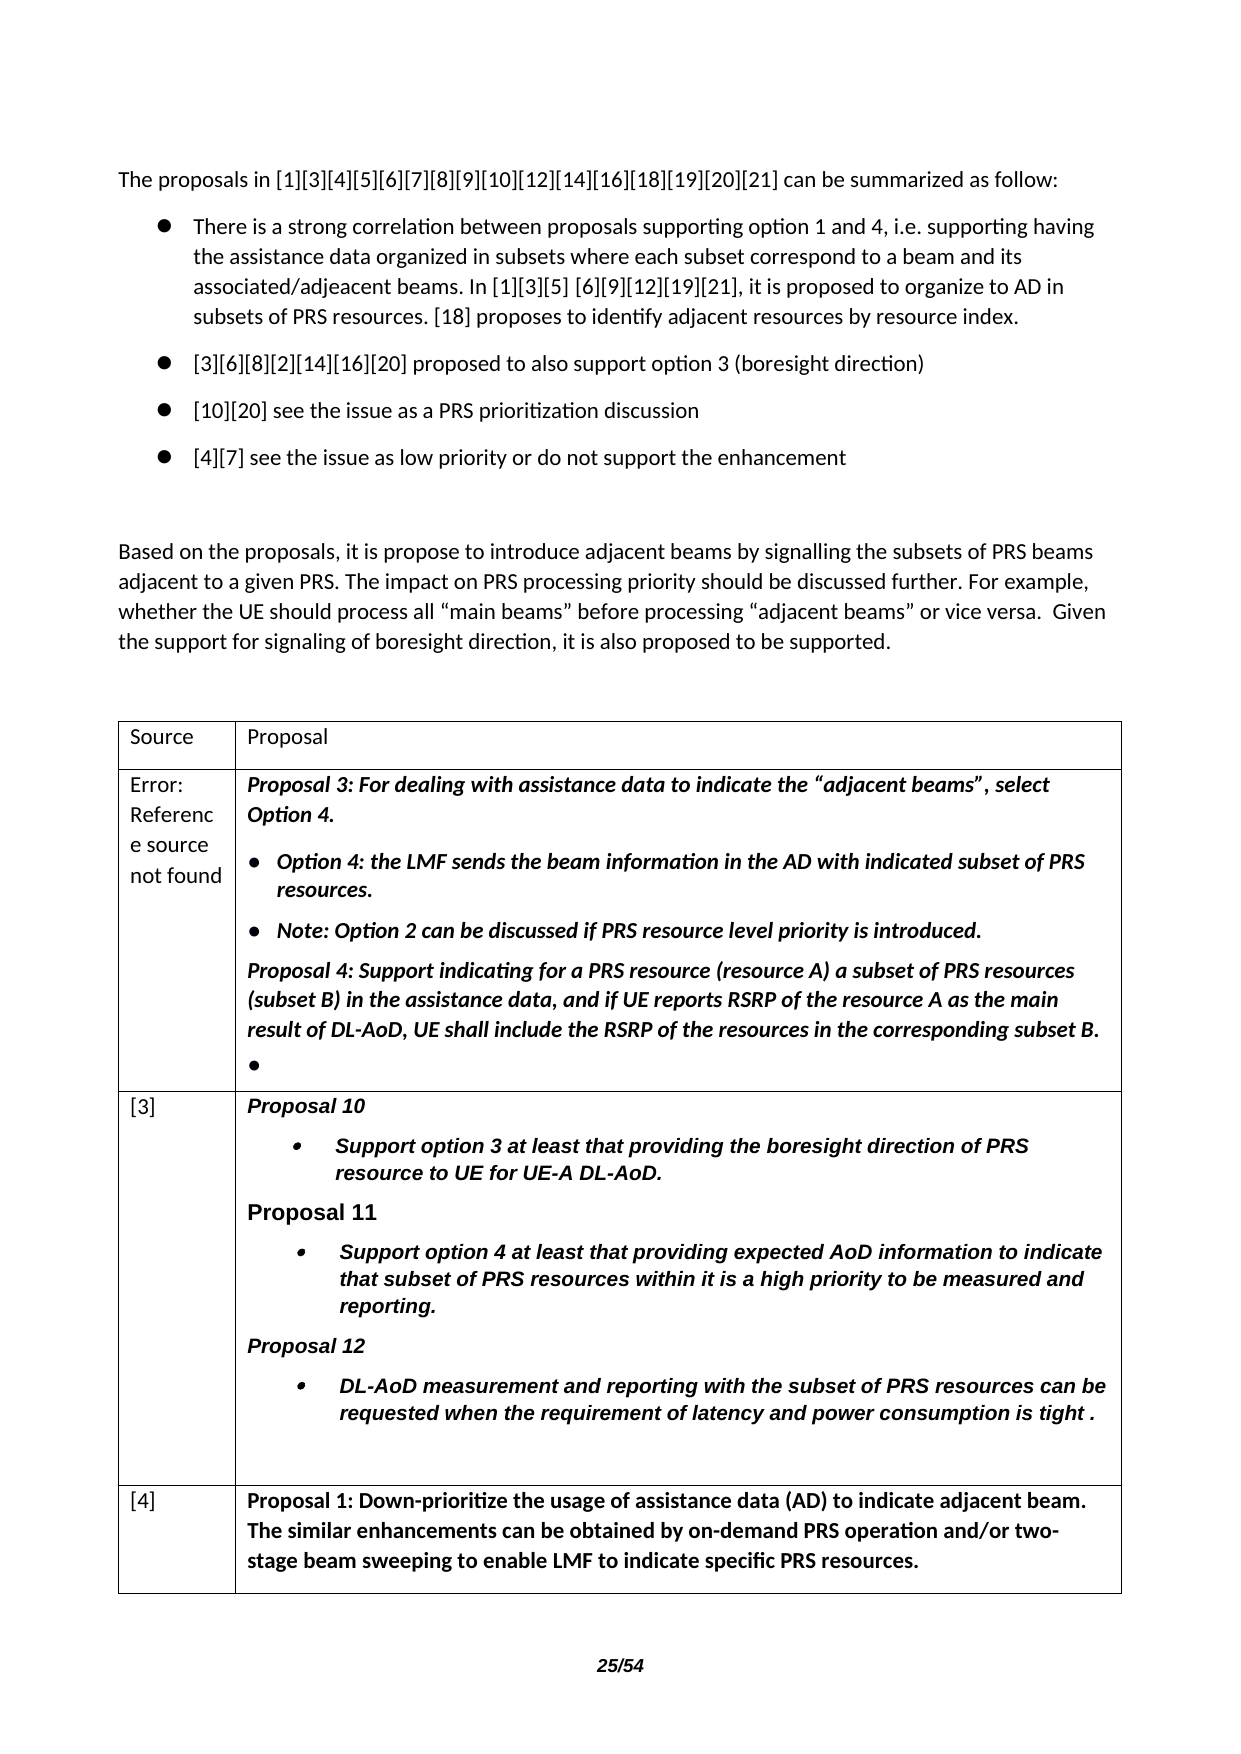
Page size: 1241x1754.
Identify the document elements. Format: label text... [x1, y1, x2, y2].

table_cell Proposal 3: For dealing with assistance data to indicate the “adjacent beams”, select Option 4. Option 4: the LMF sends the beam information in the AD with indicated subset of PRS resources. Note: Option 2 can be discussed if PRS resource level priority is introduced. Proposal 4: Support indicating for a PRS resource (resource A) a subset of PRS resources (subset B) in the assistance data, and if UE reports RSRP of the resource A as the main result of DL-AoD, UE shall include the RSRP of the resources in the corresponding subset B. [236, 770, 1121, 1091]
text Based on the proposals, it is propose to introduce adjacent beams by signalling the subsets of PRS beams adjacent to a given PRS. The impact on PRS processing priority should be discussed further. For example, whether the UE should process all “main beams” before processing “adjacent beams” or vice versa. Given the support for signaling of boresight direction, it is also proposed to be supported. [118, 537, 1122, 656]
table_cell [4] [119, 1486, 235, 1593]
table_cell Proposal 10 Support option 3 at least that providing the boresight direction of PRS resource to UE for UE-A DL-AoD. Proposal 11 Support option 4 at least that providing expected AoD information to indicate that subset of PRS resources within it is a high priority to be measured and reporting. Proposal 12 DL-AoD measurement and reporting with the subset of PRS resources can be requested when the requirement of latency and power consumption is tight . [236, 1092, 1121, 1485]
list There is a strong correlation between proposals supporting option 1 and 4, i.e. supporting having the assistance data organized in subsets where each subset correspond to a beam and its associated/adjeacent beams. In [1][3][5] [6][9][12][19][21], it is proposed to organize to AD in subsets of PRS resources. [18] proposes to identify adjacent resources by resource index. [156, 212, 1122, 331]
list [4][7] see the issue as low priority or do not support the enhancement [156, 443, 1122, 471]
table_header Source [119, 722, 235, 769]
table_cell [236, 1486, 1121, 1593]
table_cell [3] [119, 1092, 235, 1485]
list [3][6][8][2][14][16][20] proposed to also support option 3 (boresight direction) [156, 349, 1122, 377]
text The proposals in [1][3][4][5][6][7][8][9][10][12][14][16][18][19][20][21] can be summarized as follow: [118, 165, 1122, 193]
table_header Proposal [236, 722, 1121, 769]
list [10][20] see the issue as a PRS prioritization discussion [156, 396, 1122, 424]
